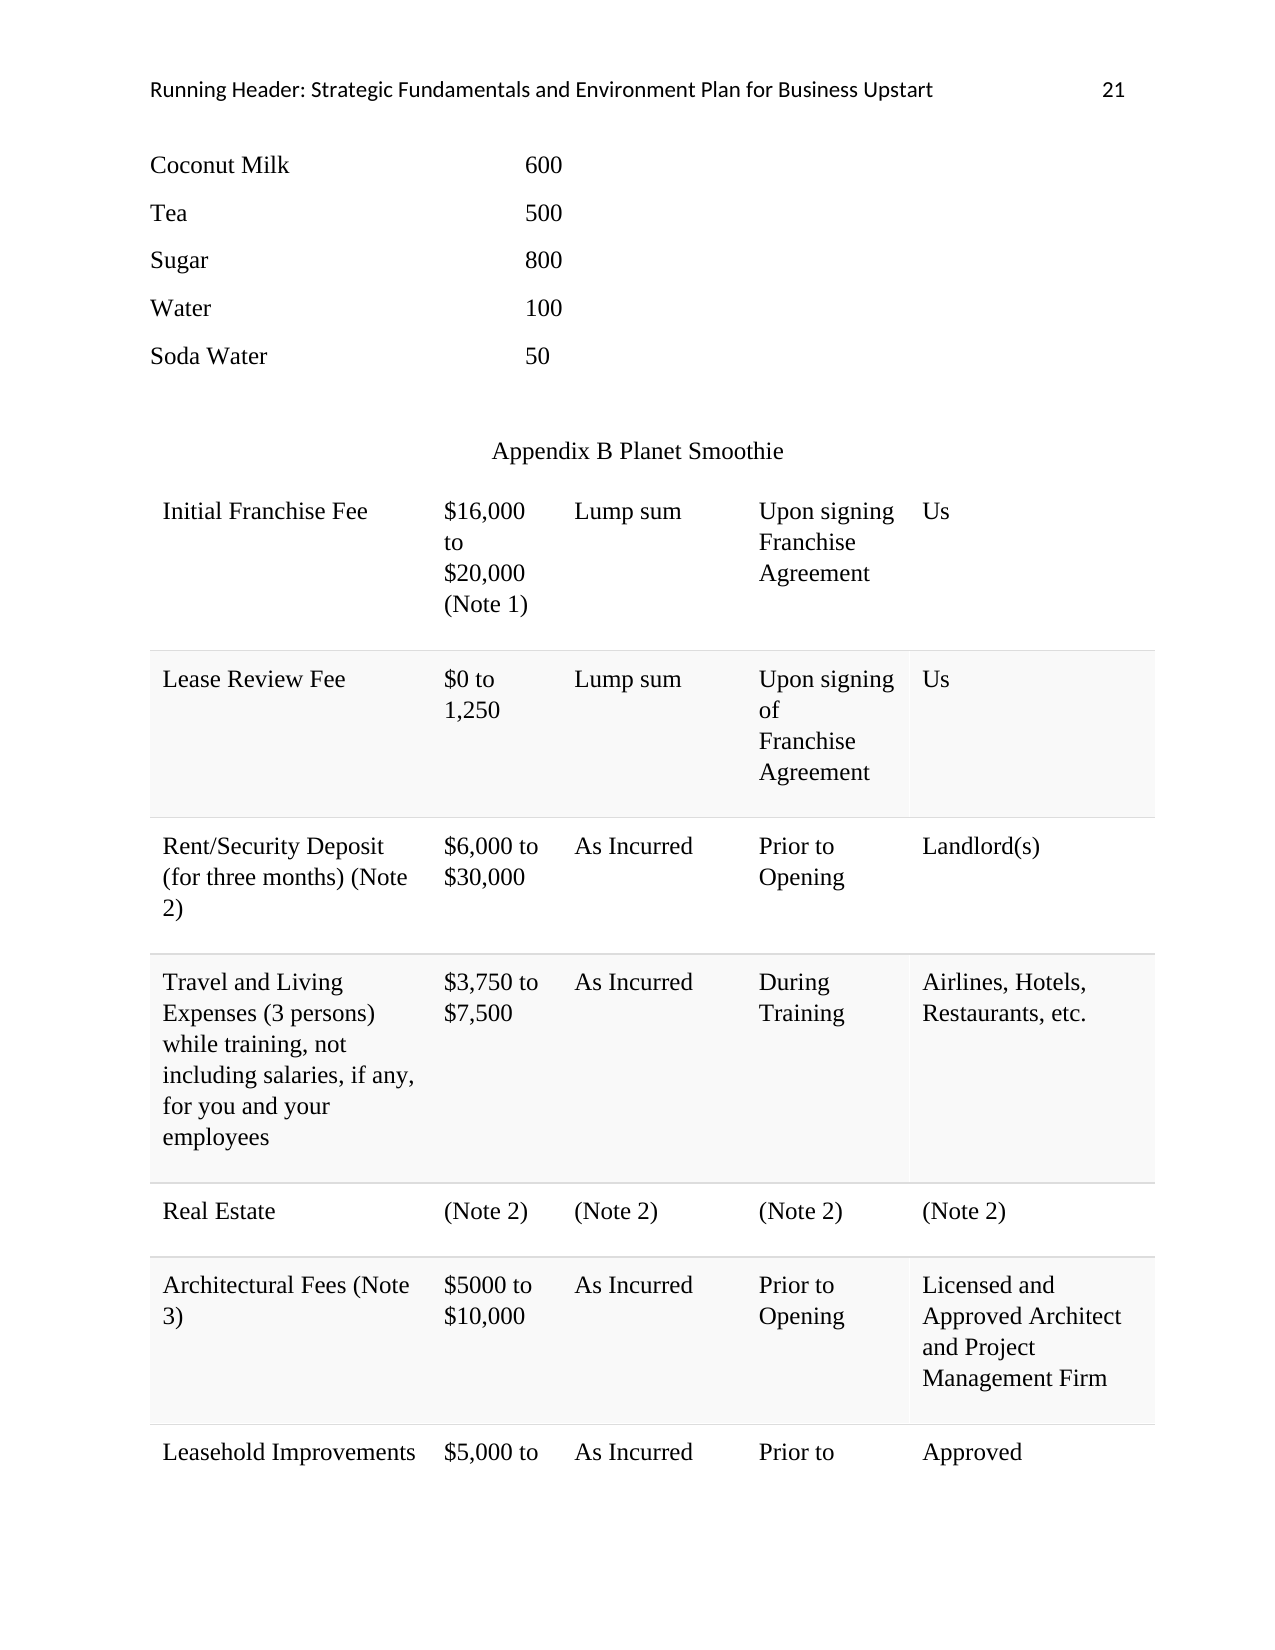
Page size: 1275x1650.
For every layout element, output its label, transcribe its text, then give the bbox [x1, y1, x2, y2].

table_cell Landlord(s) [910, 818, 1155, 953]
table_header Us [910, 484, 1155, 649]
table_cell $0 to 1,250 [431, 651, 562, 817]
table_header Upon signing Franchise Agreement [746, 484, 909, 649]
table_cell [431, 1425, 562, 1497]
table_cell As Incurred [562, 818, 746, 953]
table_cell (Note 2) [746, 1184, 909, 1256]
table_cell (Note 2) [431, 1184, 562, 1256]
table_cell Lump sum [562, 651, 746, 817]
table_cell $5000 to $10,000 [431, 1258, 562, 1423]
table_header $16,000 to $20,000 (Note 1) [431, 484, 562, 649]
table_cell Architectural Fees (Note 3) [150, 1258, 431, 1423]
table_cell Lease Review Fee [150, 651, 431, 817]
table_cell Licensed and Approved Architect and Project Management Firm [910, 1258, 1155, 1423]
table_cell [910, 1425, 1155, 1497]
table_cell Prior to Opening [746, 1425, 909, 1497]
text Soda Water 50 [150, 341, 1125, 369]
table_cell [150, 1425, 431, 1497]
text Sugar 800 [150, 245, 1125, 274]
table_cell Travel and Living Expenses (3 persons) while training, not including salaries, if any, for you and your employees [150, 955, 431, 1182]
table_header Lump sum [562, 484, 746, 649]
table_cell Rent/Security Deposit (for three months) (Note 2) [150, 818, 431, 953]
text Appendix B Planet Smoothie [150, 436, 1125, 465]
table_cell Us [910, 651, 1155, 817]
table_cell Real Estate [150, 1184, 431, 1256]
table_cell $6,000 to $30,000 [431, 818, 562, 953]
table_cell During Training [746, 955, 909, 1182]
table_cell Upon signing of Franchise Agreement [746, 651, 909, 817]
table_header Initial Franchise Fee [150, 484, 431, 649]
table_cell As Incurred [562, 955, 746, 1182]
table_cell (Note 2) [562, 1184, 746, 1256]
text Water 100 [150, 293, 1125, 322]
table_cell Airlines, Hotels, Restaurants, etc. [910, 955, 1155, 1182]
table_cell As Incurred [562, 1258, 746, 1423]
text Coconut Milk 600 [150, 150, 1125, 179]
text Tea 500 [150, 198, 1125, 226]
table_cell Prior to Opening [746, 818, 909, 953]
table_cell $3,750 to $7,500 [431, 955, 562, 1182]
table_cell Prior to Opening [746, 1258, 909, 1423]
table_cell (Note 2) [910, 1184, 1155, 1256]
table_cell As Incurred [562, 1425, 746, 1497]
